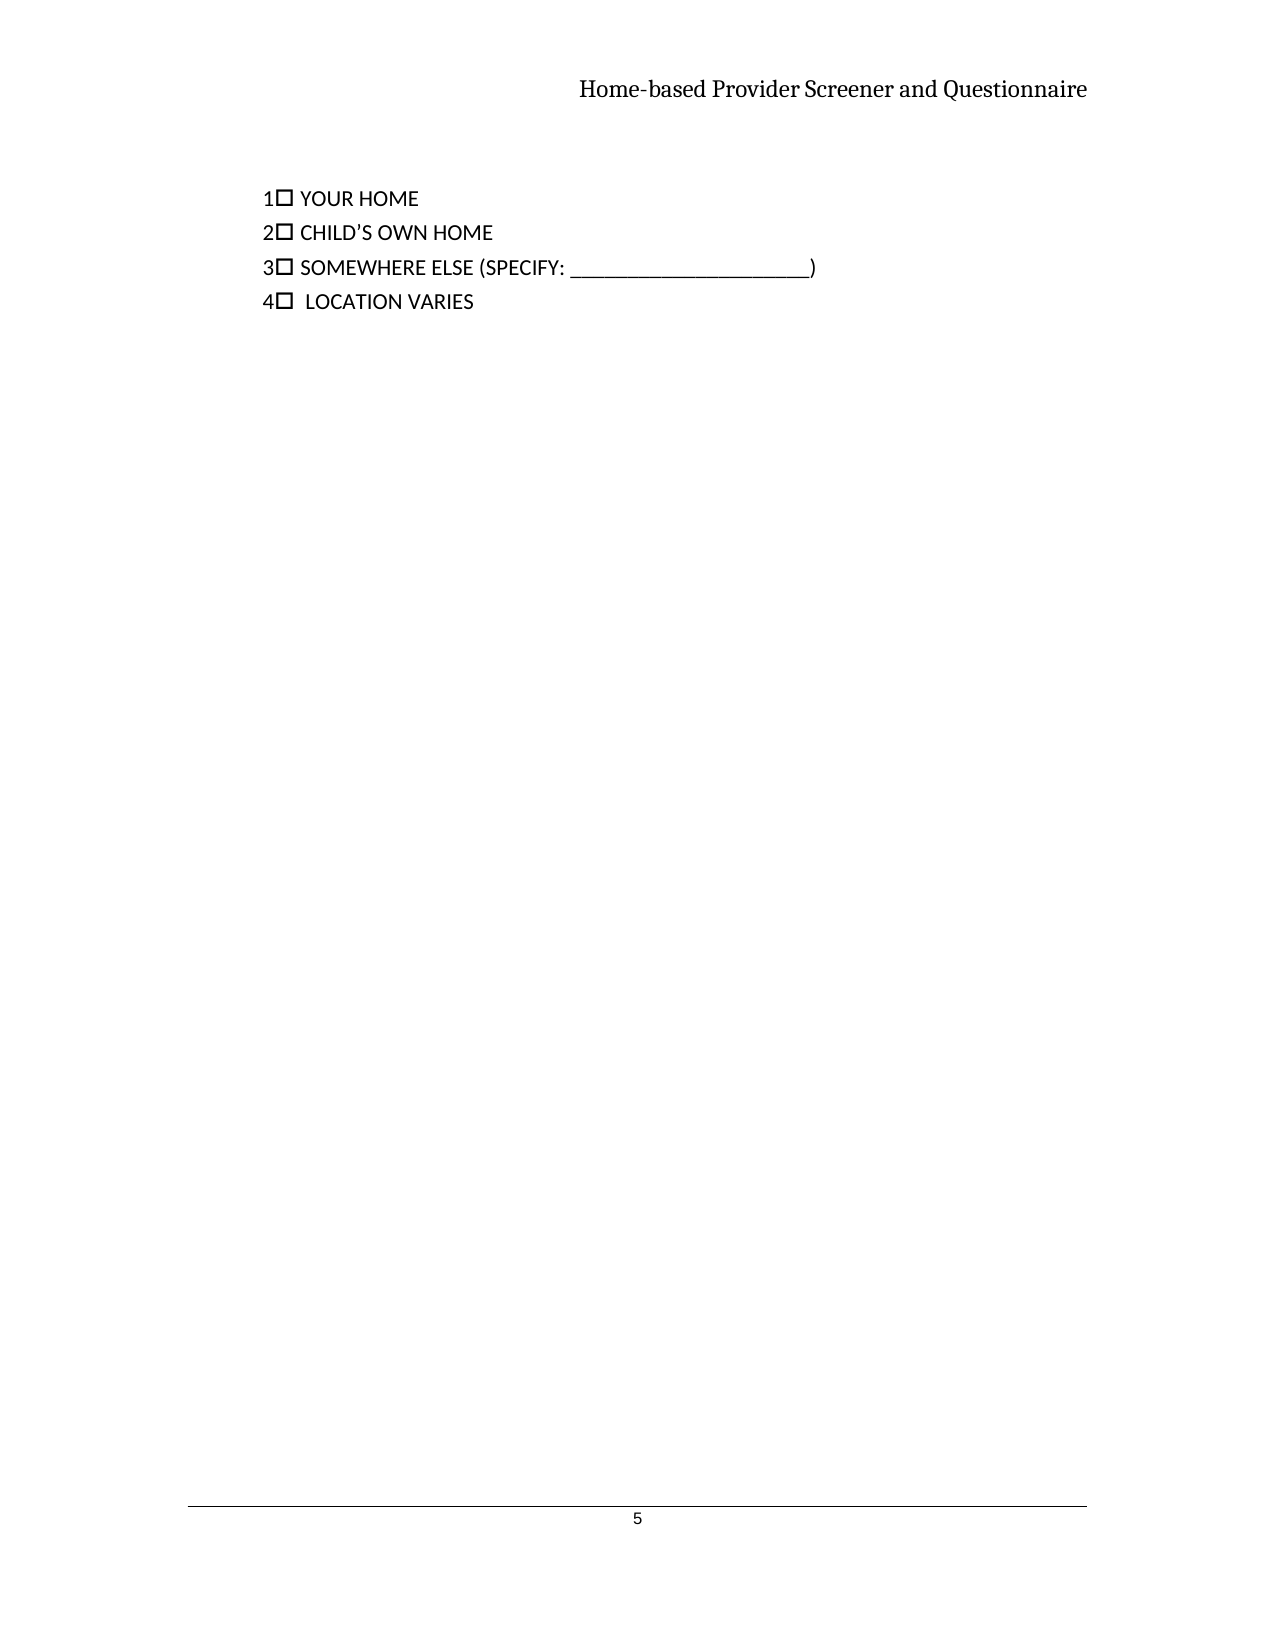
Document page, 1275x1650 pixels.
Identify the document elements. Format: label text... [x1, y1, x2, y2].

text 1 YOUR HOME [262, 184, 1087, 212]
text 3 SOMEWHERE ELSE (SPECIFY: _____________________) [262, 253, 1087, 281]
text 4 LOCATION VARIES [262, 287, 1087, 315]
text 2 CHILD’S OWN HOME [262, 218, 1087, 247]
